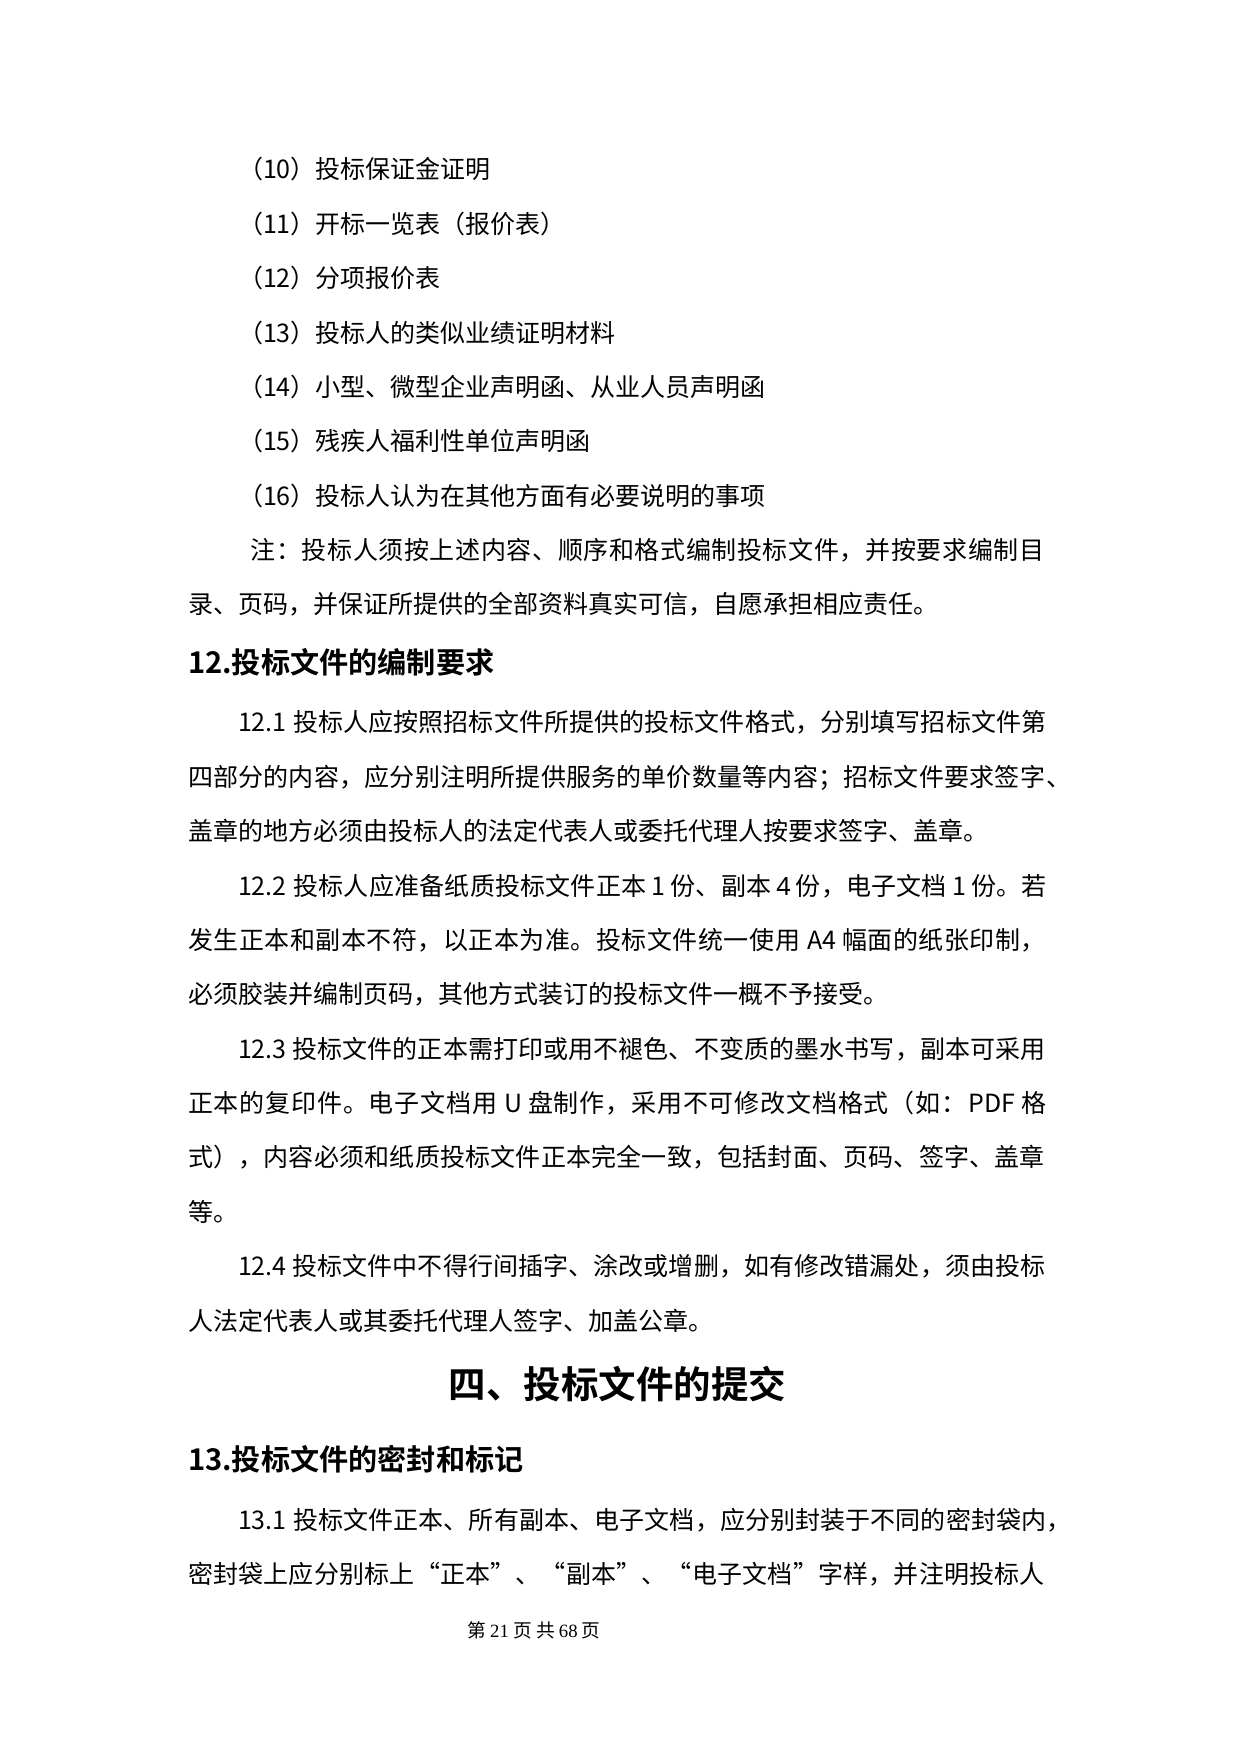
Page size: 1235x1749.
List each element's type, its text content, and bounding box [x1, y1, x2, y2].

text 12.3 投标文件的正本需打印或用不褪色、不变质的墨水书写，副本可采用正本的复印件。电子文档用U盘制作，采用不可修改文档格式（如：PDF格式），内容必须和纸质投标文件正本完全一致，包括封面、页码、签字、盖章等。 [188, 1029, 1046, 1228]
list 残疾人福利性单位声明函 [188, 422, 1046, 458]
list 开标一览表（报价表） [188, 204, 1046, 241]
title 12.投标文件的编制要求 [188, 639, 1046, 682]
title 13.投标文件的密封和标记 [188, 1437, 1046, 1479]
title 四、投标文件的提交 [188, 1355, 1046, 1409]
text 注：投标人须按上述内容、顺序和格式编制投标文件，并按要求编制目录、页码，并保证所提供的全部资料真实可信，自愿承担相应责任。 [188, 531, 1046, 621]
text 12.2 投标人应准备纸质投标文件正本1份、副本4份，电子文档1份。若发生正本和副本不符，以正本为准。投标文件统一使用A4幅面的纸张印制，必须胶装并编制页码，其他方式装订的投标文件一概不予接受。 [188, 866, 1046, 1011]
list 分项报价表 [188, 259, 1046, 295]
text 12.1 投标人应按照招标文件所提供的投标文件格式，分别填写招标文件第四部分的内容，应分别注明所提供服务的单价数量等内容；招标文件要求签字、盖章的地方必须由投标人的法定代表人或委托代理人按要求签字、盖章。 [188, 703, 1046, 848]
text 12.4 投标文件中不得行间插字、涂改或增删，如有修改错漏处，须由投标人法定代表人或其委托代理人签字、加盖公章。 [188, 1247, 1046, 1337]
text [188, 1500, 1046, 1591]
list 投标人的类似业绩证明材料 [188, 313, 1046, 349]
list 投标保证金证明 [188, 150, 1046, 186]
list 小型、微型企业声明函、从业人员声明函 [188, 367, 1046, 404]
list 投标人认为在其他方面有必要说明的事项 [188, 476, 1046, 512]
